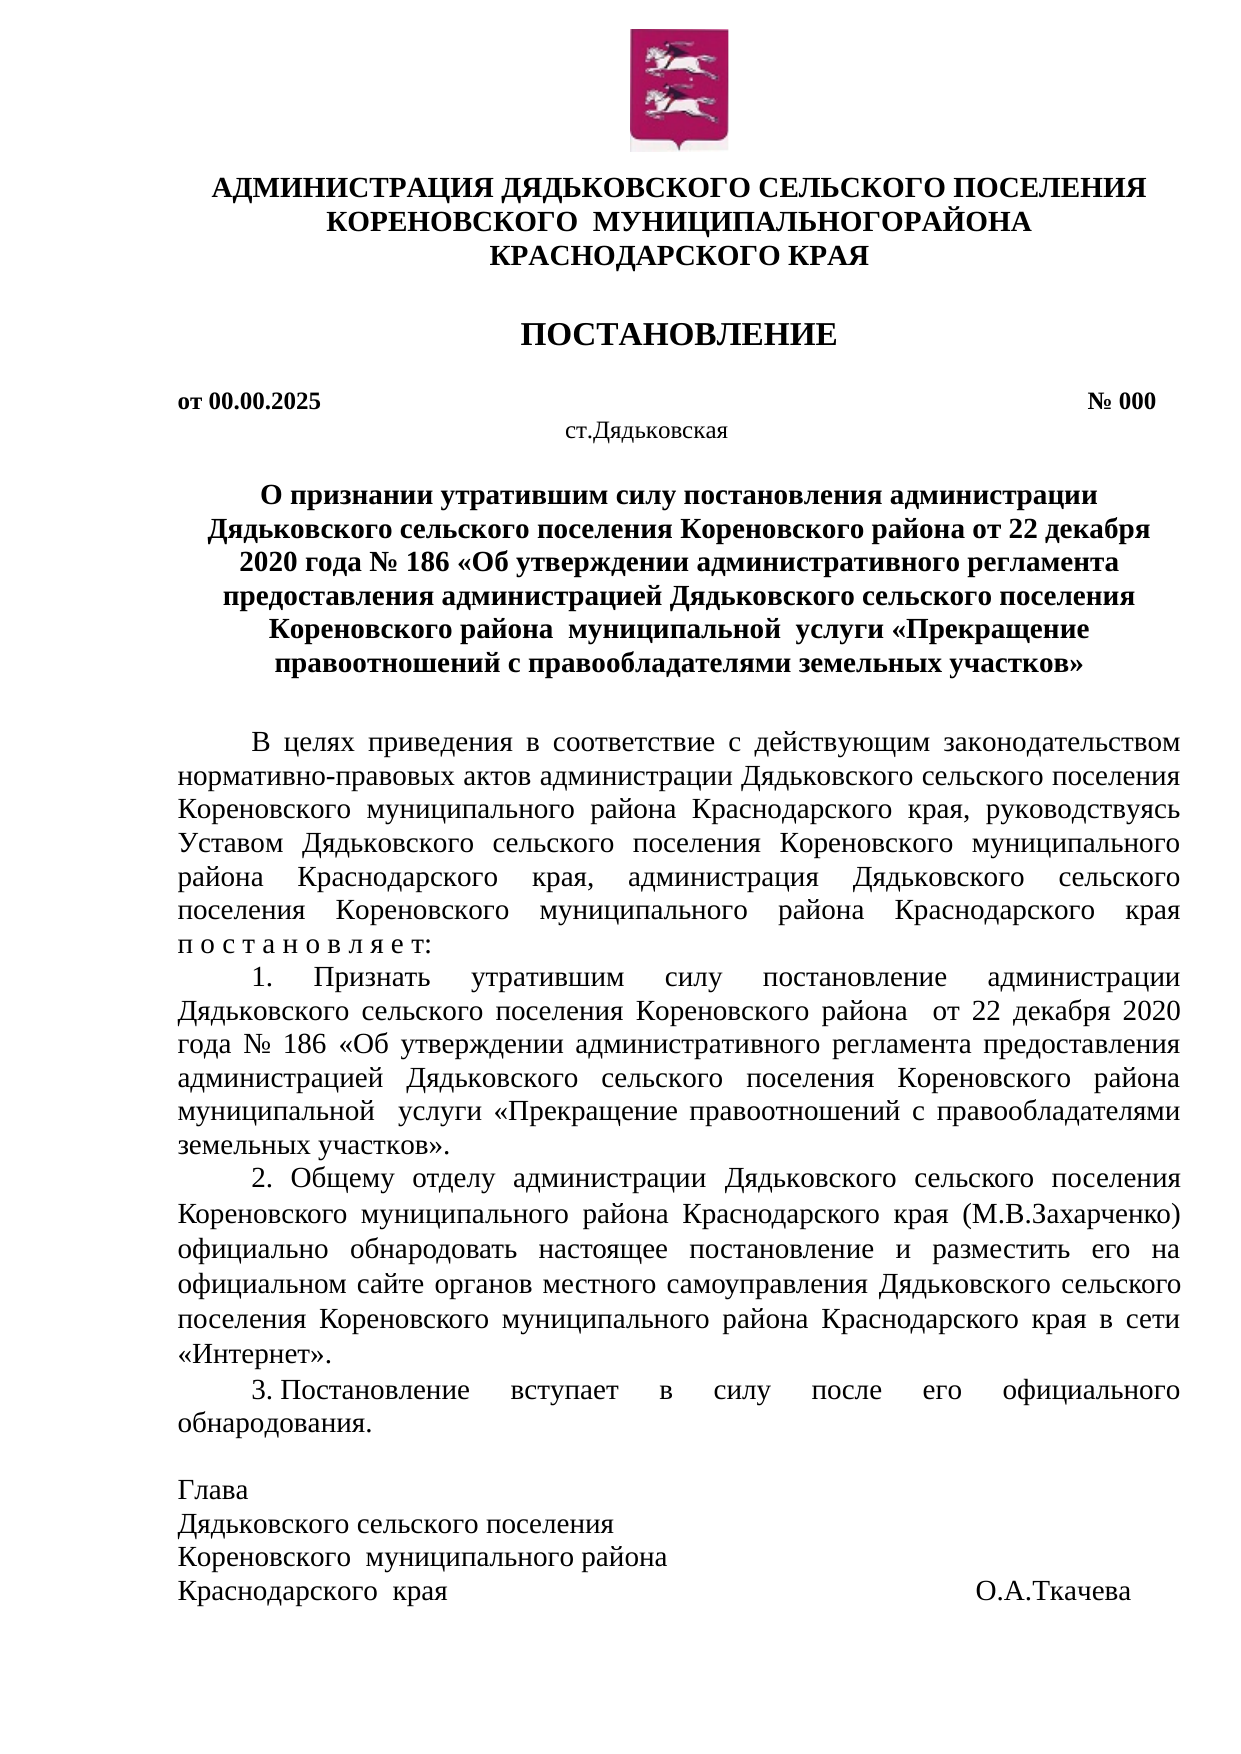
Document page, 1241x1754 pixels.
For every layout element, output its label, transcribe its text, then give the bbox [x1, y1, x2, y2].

text О признании утратившим силу постановления администрации Дядьковского сельского поселения Кореновского района от 22 декабря 2020 года № 186 «Об утверждении административного регламента предоставления администрацией Дядьковского сельского поселения Кореновского района муниципальной услуги «Прекращение правоотношений с правообладателями земельных участков» [177, 477, 1181, 678]
text 3. Постановление вступает в силу после его официального обнародования. [177, 1372, 1181, 1439]
text Глава [177, 1472, 1181, 1506]
picture [630, 29, 729, 152]
text ст.Дядьковская [177, 415, 1181, 444]
subtitle 2. Общему отделу администрации Дядьковского сельского поселения Кореновского муниципального района Краснодарского края (М.В.Захарченко) официально обнародовать настоящее постановление и разместить его на официальном сайте органов местного самоуправления Дядьковского сельского поселения Кореновского муниципального района Краснодарского края в сети «Интернет». [177, 1264, 1181, 1301]
text от 00.00.2025 № 000 [177, 386, 1181, 415]
text 1. Признать утратившим силу постановление администрации Дядьковского сельского поселения Кореновского района от 22 декабря 2020 года № 186 «Об утверждении административного регламента предоставления администрацией Дядьковского сельского поселения Кореновского района муниципальной услуги «Прекращение правоотношений с правообладателями земельных участков». [177, 959, 1181, 1161]
text Дядьковского сельского поселения [177, 1506, 1181, 1539]
subtitle 2. Общему отделу администрации Дядьковского сельского поселения Кореновского муниципального района Краснодарского края (М.В.Захарченко) официально обнародовать настоящее постановление и разместить его на официальном сайте органов местного самоуправления Дядьковского сельского поселения Кореновского муниципального района Краснодарского края в сети «Интернет». [177, 1335, 1181, 1370]
text Кореновского муниципального района [177, 1539, 1181, 1573]
text КРАСНОДАРСКОГО КРАЯ [177, 238, 1181, 271]
text Краснодарского края О.А.Ткачева [177, 1573, 1181, 1607]
text АДМИНИСТРАЦИЯ ДЯДЬКОВСКОГО СЕЛЬСКОГО ПОСЕЛЕНИЯ КОРЕНОВСКОГО МУНИЦИПАЛЬНОГОРАЙОНА [177, 171, 1181, 238]
subtitle 2. Общему отделу администрации Дядьковского сельского поселения Кореновского муниципального района Краснодарского края (М.В.Захарченко) официально обнародовать настоящее постановление и разместить его на официальном сайте органов местного самоуправления Дядьковского сельского поселения Кореновского муниципального района Краснодарского края в сети «Интернет». [177, 1161, 1181, 1196]
text ПОСТАНОВЛЕНИЕ [177, 314, 1181, 353]
text В целях приведения в соответствие с действующим законодательством нормативно-правовых актов администрации Дядьковского сельского поселения Кореновского муниципального района Краснодарского края, руководствуясь Уставом Дядьковского сельского поселения Кореновского муниципального района Краснодарского края, администрация Дядьковского сельского поселения Кореновского муниципального района Краснодарского края п о с т а н о в л я е т: [177, 724, 1181, 959]
